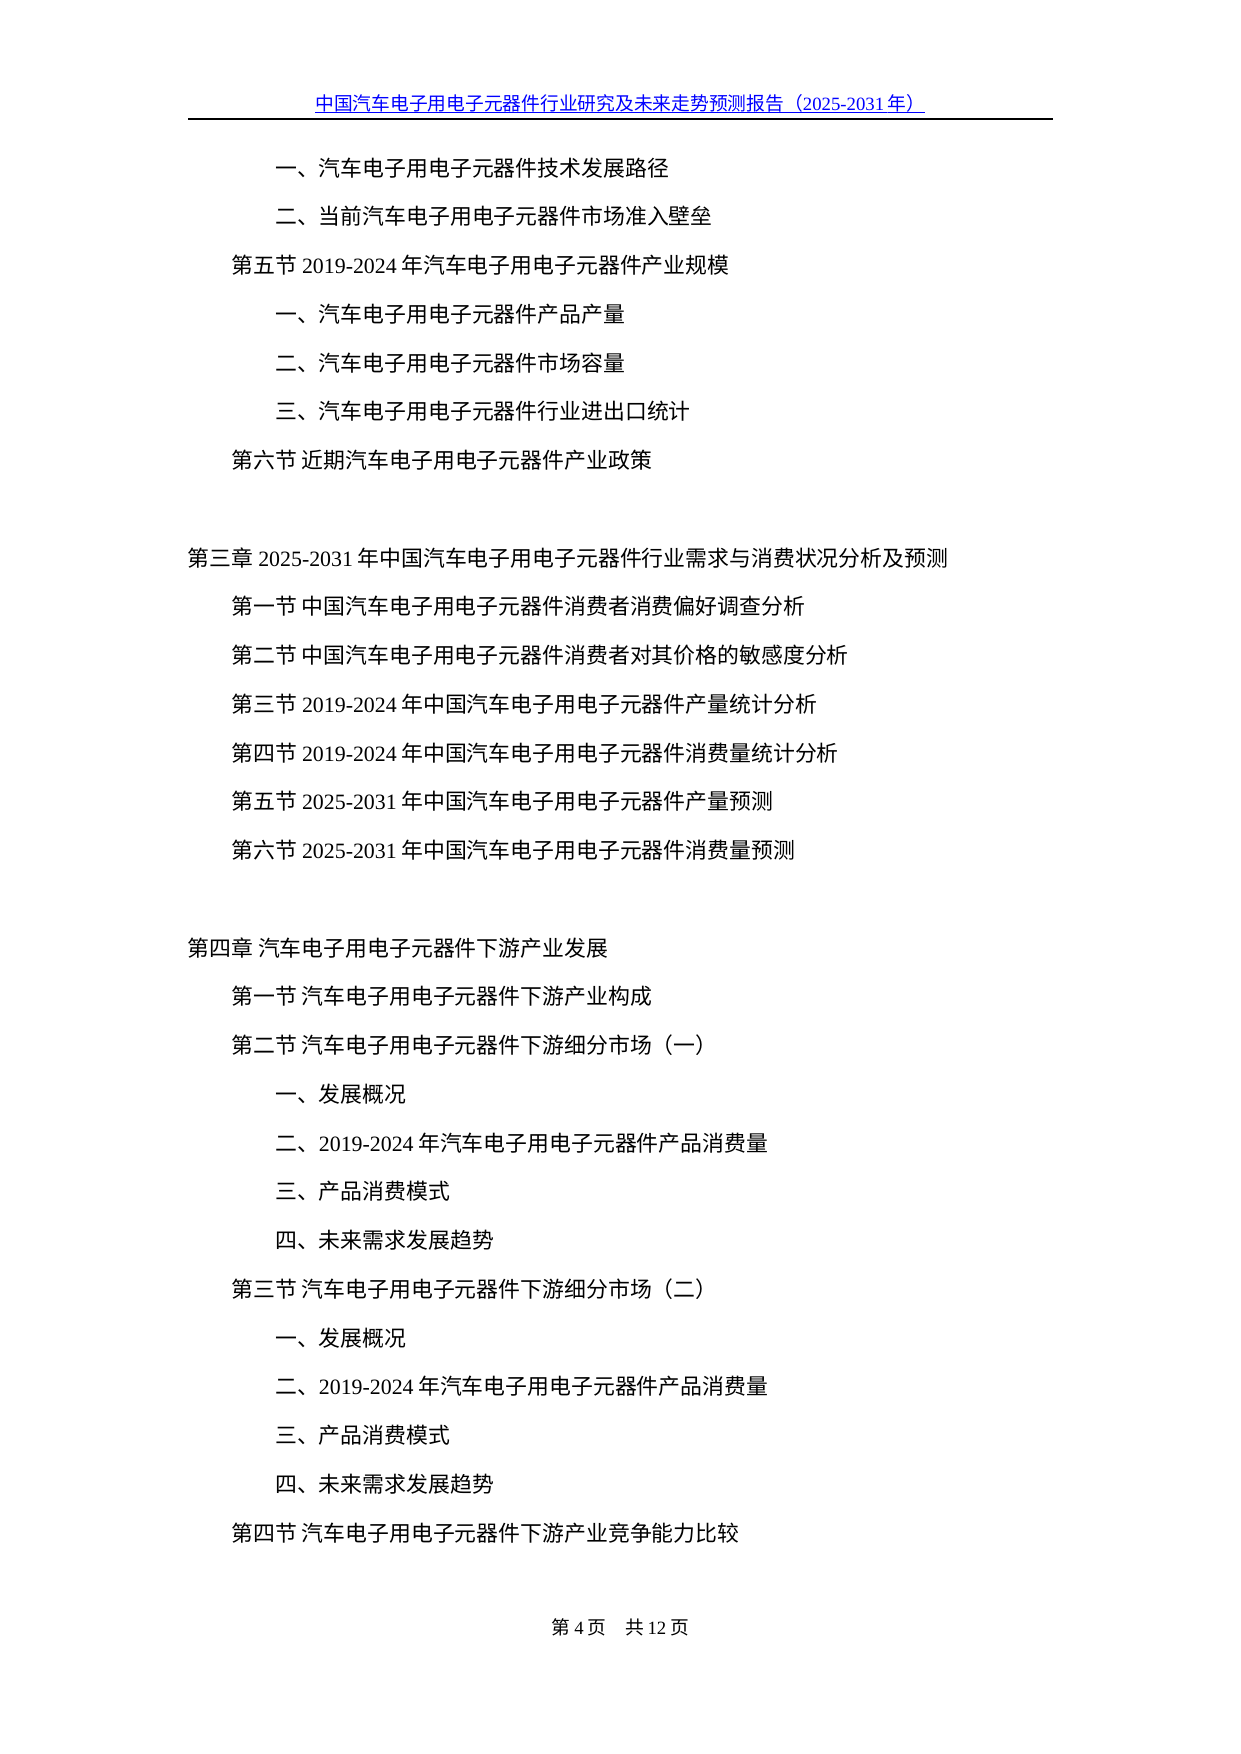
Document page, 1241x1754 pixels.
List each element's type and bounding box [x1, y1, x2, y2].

text [187, 150, 1053, 1548]
